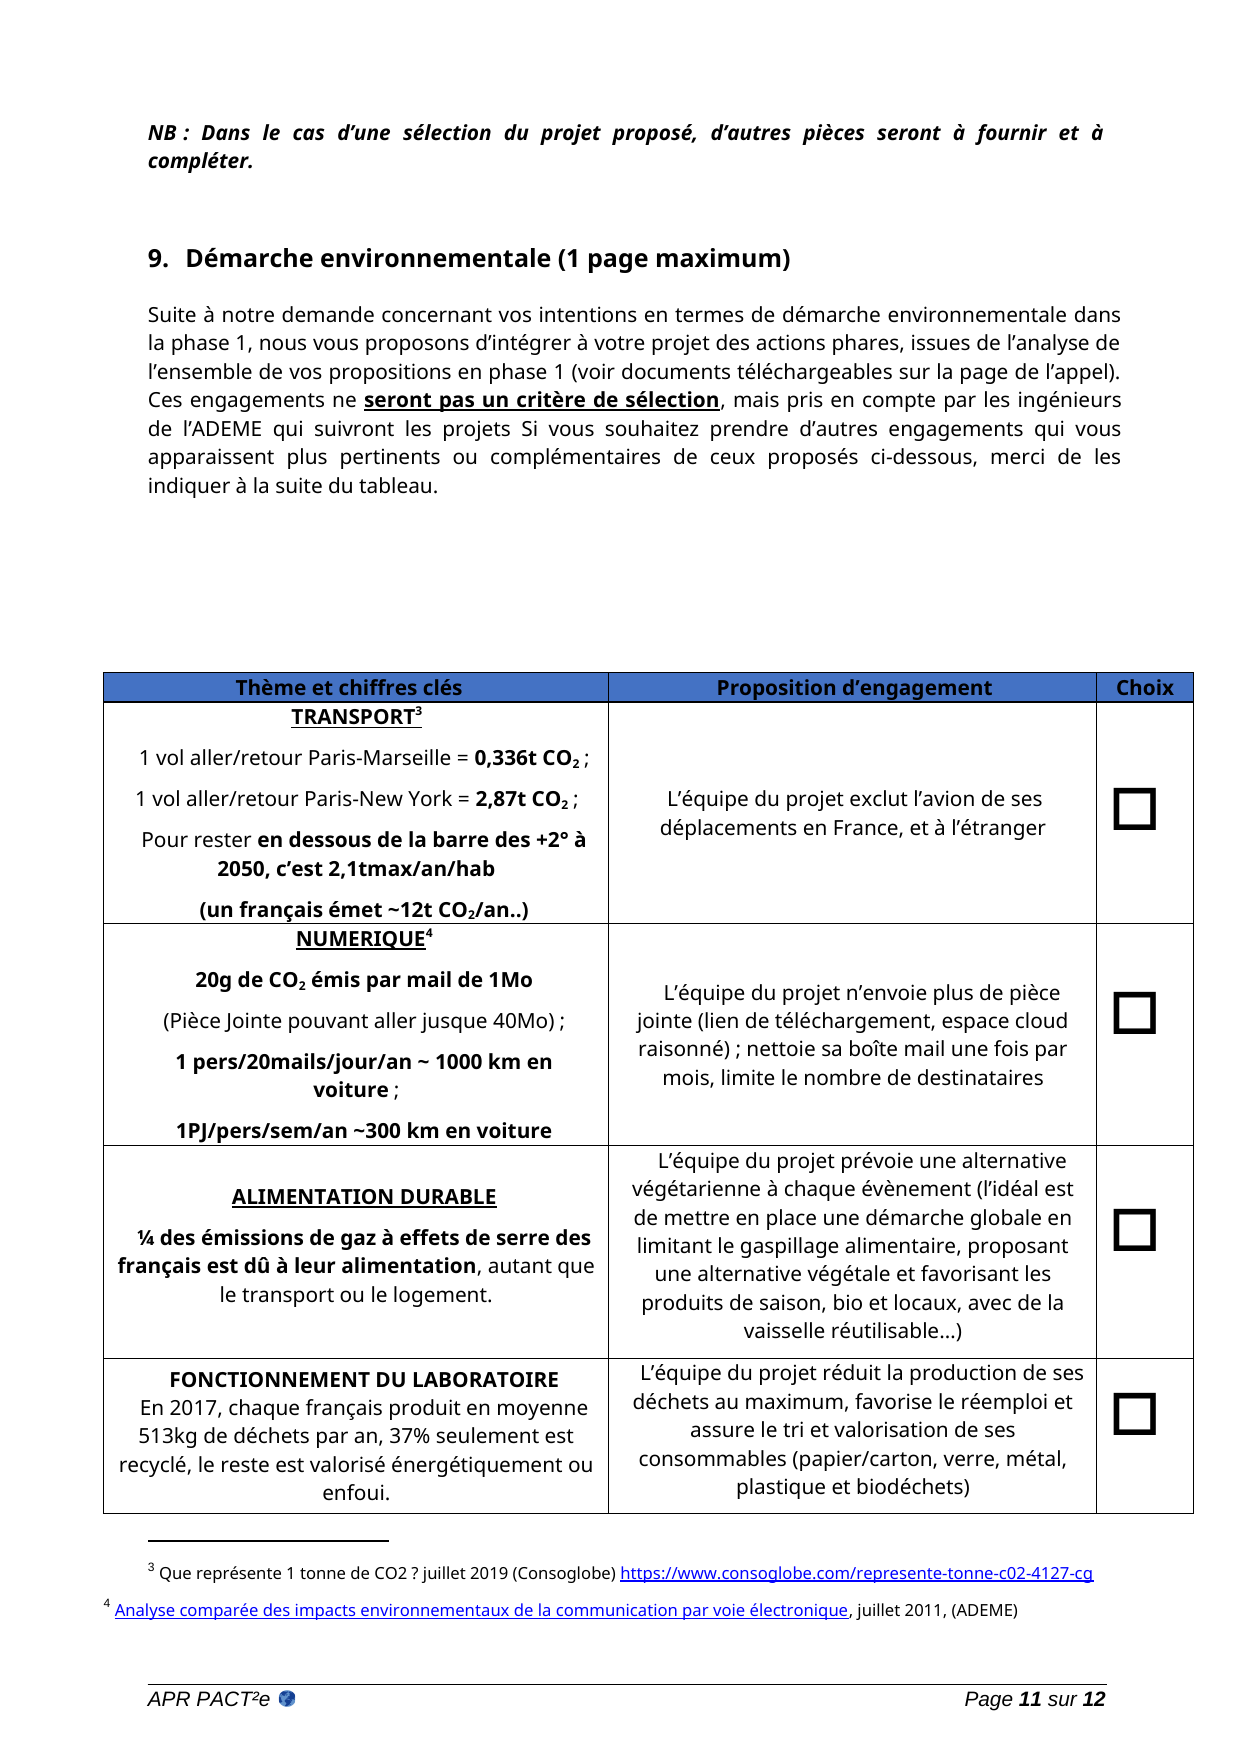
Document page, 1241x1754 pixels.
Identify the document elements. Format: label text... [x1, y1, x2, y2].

table_header Thème et chiffres clés [104, 673, 608, 701]
table_header Choix [1097, 673, 1193, 701]
table_cell [1097, 1359, 1193, 1513]
text Suite à notre demande concernant vos intentions en termes de démarche environnementale dans la phase 1, nous vous proposons d’intégrer à votre projet des actions phares, issues de l’analyse de l’ensemble de vos propositions en phase 1 (voir documents téléchargeables sur la page de l’appel). Ces engagements ne seront pas un critère de sélection, mais pris en compte par les ingénieurs de l’ADEME qui suivront les projets Si vous souhaitez prendre d’autres engagements qui vous apparaissent plus pertinents ou complémentaires de ceux proposés ci-dessous, merci de les indiquer à la suite du tableau. [148, 300, 1122, 499]
table_cell L’équipe du projet exclut l’avion de ses déplacements en France, et à l’étranger [609, 703, 1096, 923]
table_cell FONCTIONNEMENT DU LABORATOIRE En 2017, chaque français produit en moyenne 513kg de déchets par an, 37% seulement est recyclé, le reste est valorisé énergétiquement ou enfoui. [104, 1359, 608, 1513]
text NB : Dans le cas d’une sélection du projet proposé, d’autres pièces seront à fournir et à compléter. [148, 118, 1107, 175]
table_cell [1097, 924, 1193, 1145]
table_cell L’équipe du projet réduit la production de ses déchets au maximum, favorise le réemploi et assure le tri et valorisation de ses consommables (papier/carton, verre, métal, plastique et biodéchets) [609, 1359, 1096, 1513]
table_cell NUMERIQUE 20g de CO2 émis par mail de 1Mo (Pièce Jointe pouvant aller jusque 40Mo) ; 1 pers/20mails/jour/an ~ 1000 km en voiture ; 1PJ/pers/sem/an ~300 km en voiture [104, 924, 608, 1145]
table_cell L’équipe du projet n’envoie plus de pièce jointe (lien de téléchargement, espace cloud raisonné) ; nettoie sa boîte mail une fois par mois, limite le nombre de destinataires [609, 924, 1096, 1145]
table_cell [1097, 703, 1193, 923]
table_cell TRANSPORT 1 vol aller/retour Paris-Marseille = 0,336t CO2 ; 1 vol aller/retour Paris-New York = 2,87t CO2 ; Pour rester en dessous de la barre des +2° à 2050, c’est 2,1tmax/an/hab (un français émet ~12t CO2/an..) [104, 703, 608, 923]
picture [278, 1690, 296, 1707]
table_cell L’équipe du projet prévoie une alternative végétarienne à chaque évènement (l’idéal est de mettre en place une démarche globale en limitant le gaspillage alimentaire, proposant une alternative végétale et favorisant les produits de saison, bio et locaux, avec de la vaisselle réutilisable…) [609, 1146, 1096, 1357]
table_cell [1097, 1146, 1193, 1357]
subtitle Démarche environnementale (1 page maximum) [148, 241, 1107, 275]
table_cell ALIMENTATION DURABLE ¼ des émissions de gaz à effets de serre des français est dû à leur alimentation, autant que le transport ou le logement. [104, 1146, 608, 1357]
table_header Proposition d’engagement [609, 673, 1096, 701]
